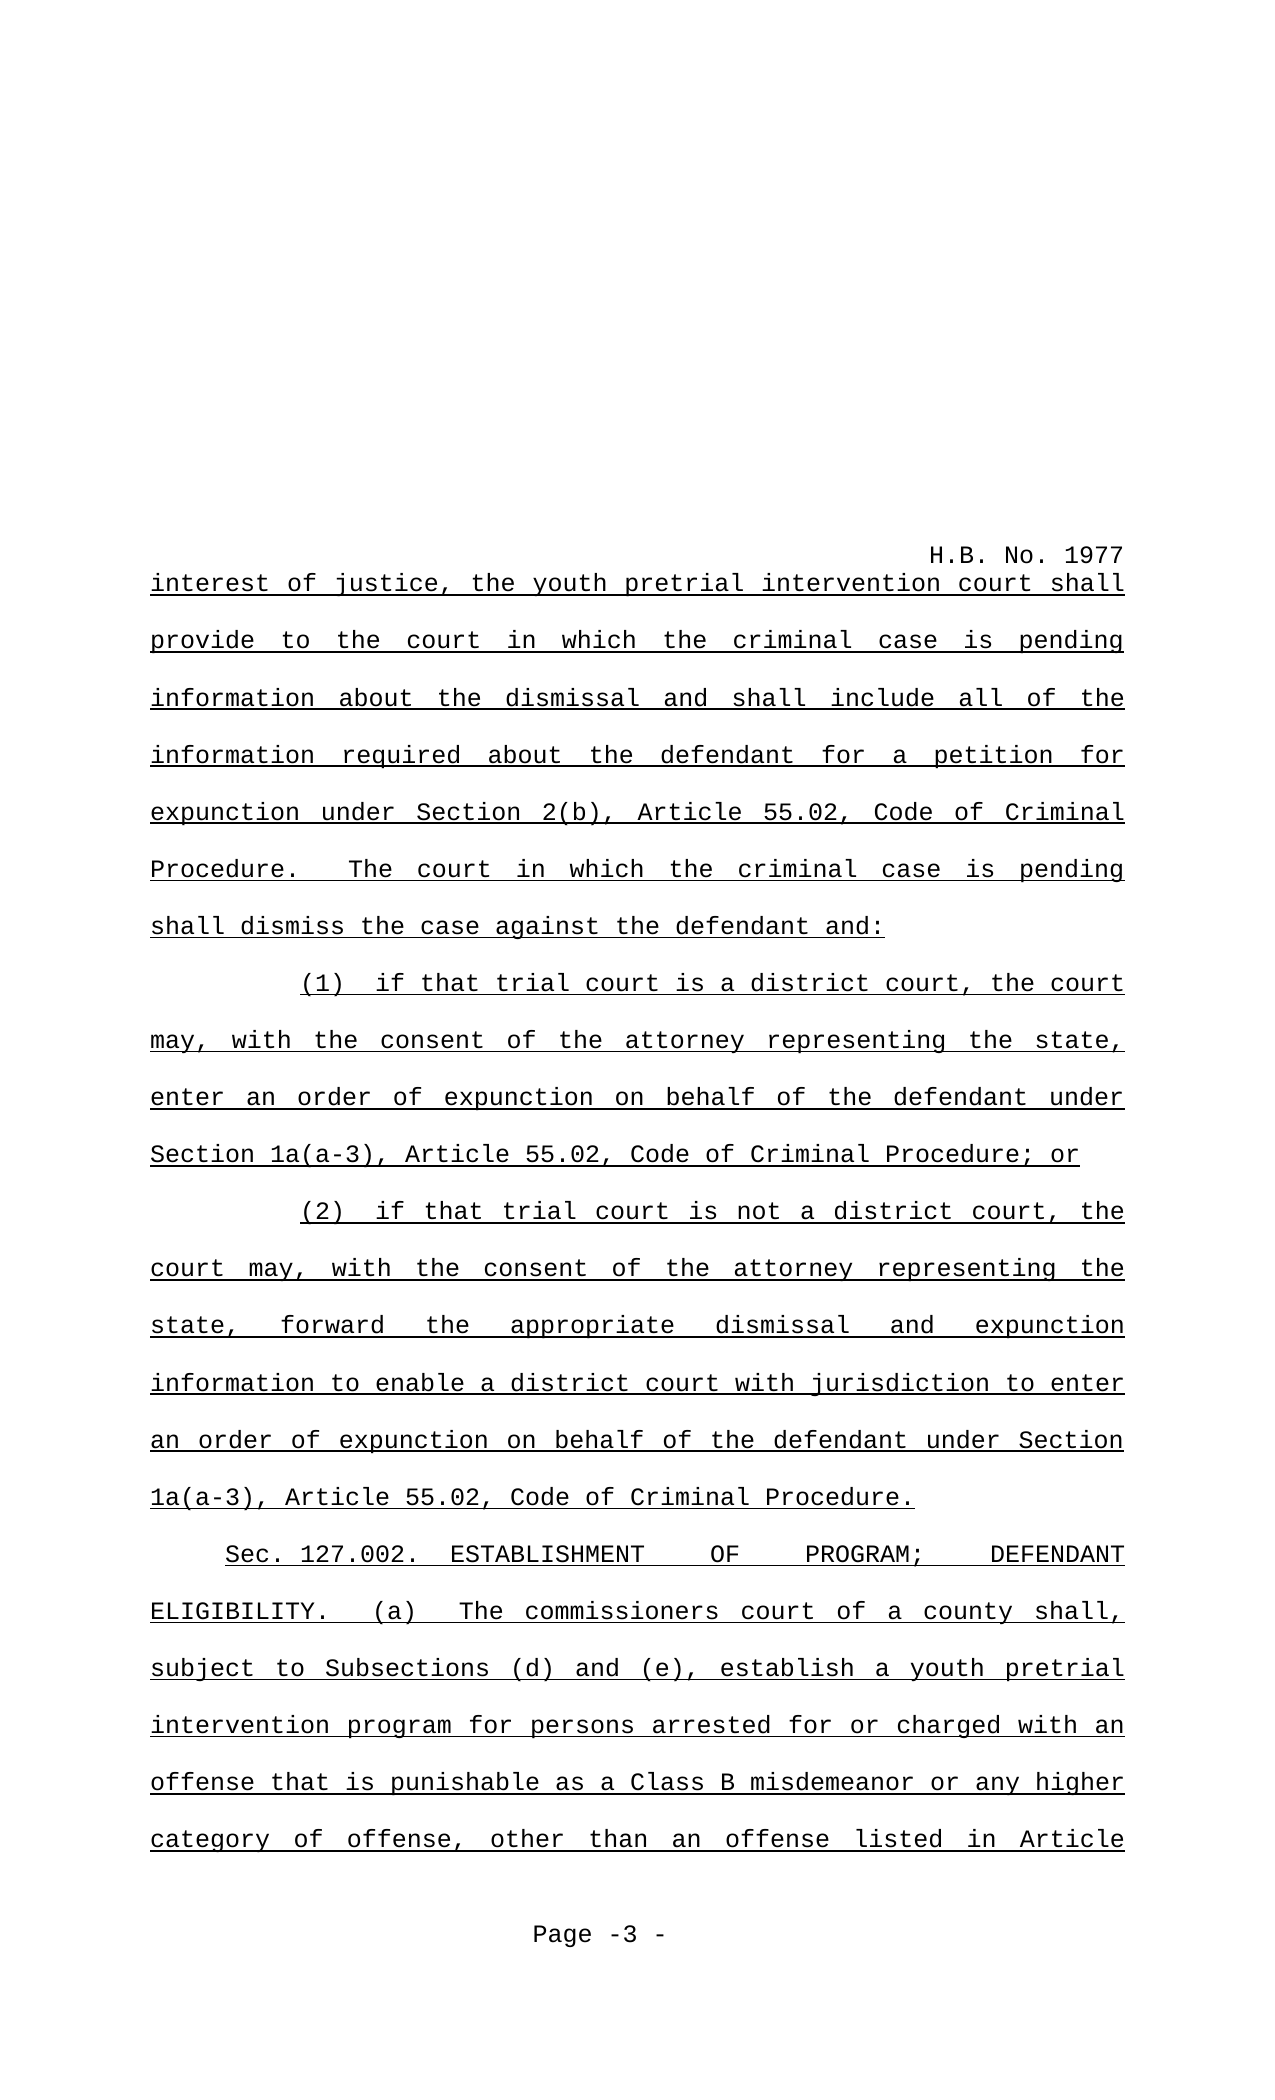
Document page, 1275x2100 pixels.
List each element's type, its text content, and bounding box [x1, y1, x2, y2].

text (1) if that trial court is a district court, the court may, with the consent of the attorney representing the state, enter an order of expunction on behalf of the defendant under Section 1a(a-3), Article 55.02, Code of Criminal Procedure; or [150, 970, 1125, 1051]
text (2) if that trial court is not a district court, the court may, with the consent of the attorney representing the state, forward the appropriate dismissal and expunction information to enable a district court with jurisdiction to enter an order of expunction on behalf of the defendant under Section 1a(a-3), Article 55.02, Code of Criminal Procedure. [150, 1199, 1125, 1279]
text (2) if that trial court is not a district court, the court may, with the consent of the attorney representing the state, forward the appropriate dismissal and expunction information to enable a district court with jurisdiction to enter an order of expunction on behalf of the defendant under Section 1a(a-3), Article 55.02, Code of Criminal Procedure. [150, 1395, 1125, 1513]
text (2) if that trial court is not a district court, the court may, with the consent of the attorney representing the state, forward the appropriate dismissal and expunction information to enable a district court with jurisdiction to enter an order of expunction on behalf of the defendant under Section 1a(a-3), Article 55.02, Code of Criminal Procedure. [150, 1281, 1125, 1336]
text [150, 1795, 1125, 1850]
text (1) if that trial court is a district court, the court may, with the consent of the attorney representing the state, enter an order of expunction on behalf of the defendant under Section 1a(a-3), Article 55.02, Code of Criminal Procedure; or [150, 1052, 1125, 1108]
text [150, 571, 1125, 594]
text (2) if that trial court is not a district court, the court may, with the consent of the attorney representing the state, forward the appropriate dismissal and expunction information to enable a district court with jurisdiction to enter an order of expunction on behalf of the defendant under Section 1a(a-3), Article 55.02, Code of Criminal Procedure. [150, 1338, 1125, 1393]
text (1) if that trial court is a district court, the court may, with the consent of the attorney representing the state, enter an order of expunction on behalf of the defendant under Section 1a(a-3), Article 55.02, Code of Criminal Procedure; or [150, 1110, 1125, 1170]
